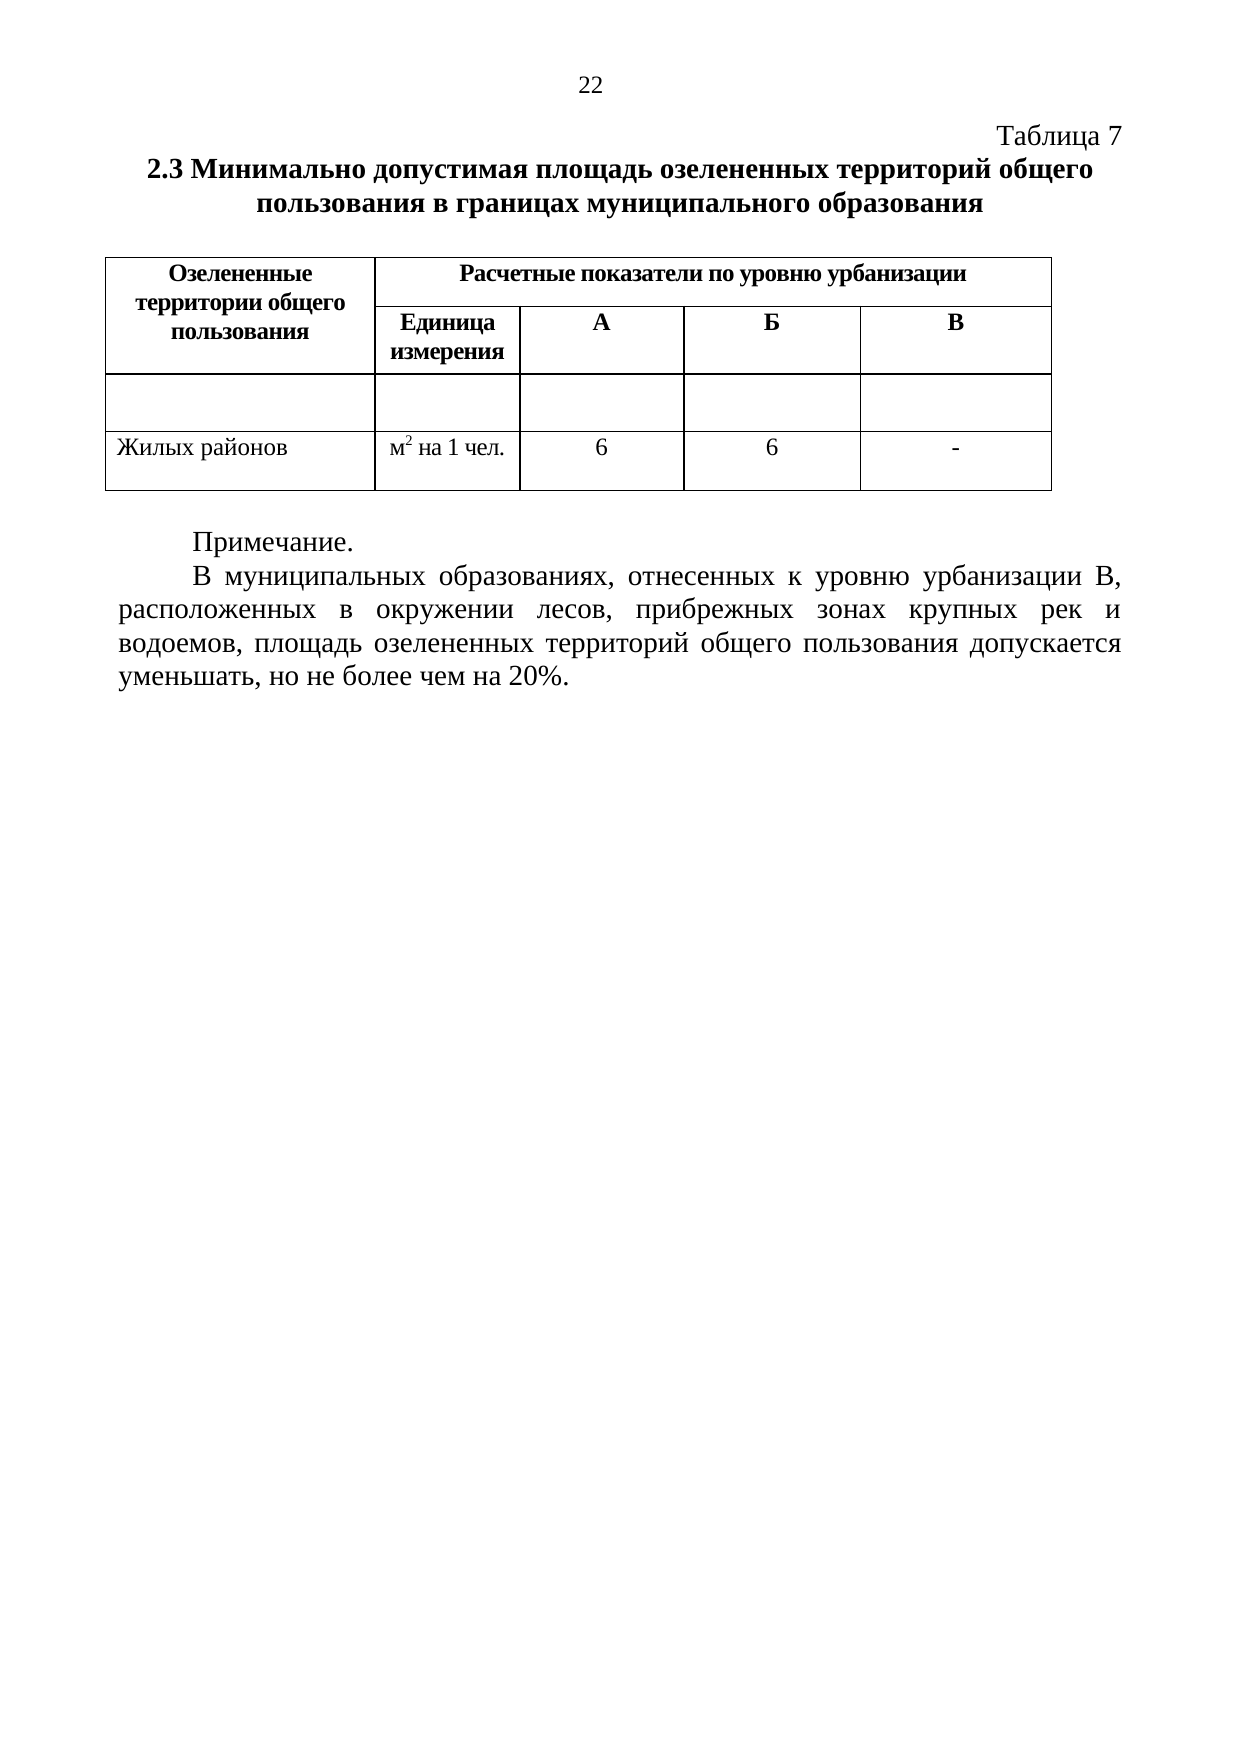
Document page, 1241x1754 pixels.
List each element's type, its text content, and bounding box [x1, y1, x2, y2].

text Таблица 7 [118, 118, 1122, 152]
table_cell [376, 375, 519, 431]
table_cell 6 [685, 432, 860, 490]
table_cell 6 [521, 432, 683, 490]
table_cell В [861, 307, 1051, 373]
table_cell [861, 375, 1051, 431]
table_cell Единица измерения [376, 307, 519, 373]
table_cell [106, 375, 374, 431]
table_cell [521, 375, 683, 431]
text Примечание. [118, 524, 1122, 558]
table_cell Б [685, 307, 860, 373]
table_cell [685, 375, 860, 431]
table_cell - [861, 432, 1051, 490]
table_header Расчетные показатели по уровню урбанизации [376, 258, 1051, 306]
table_cell Жилых районов [106, 432, 374, 490]
table_cell А [521, 307, 683, 373]
text В муниципальных образованиях, отнесенных к уровню урбанизации В, расположенных в окружении лесов, прибрежных зонах крупных рек и водоемов, площадь озелененных территорий общего пользования допускается уменьшать, но не более чем на 20%. [118, 558, 1122, 692]
table_header Озелененные территории общего пользования [106, 258, 374, 373]
text 2.3 Минимально допустимая площадь озелененных территорий общего пользования в границах муниципального образования [118, 152, 1122, 219]
table_cell м2 на 1 чел. [376, 432, 519, 490]
